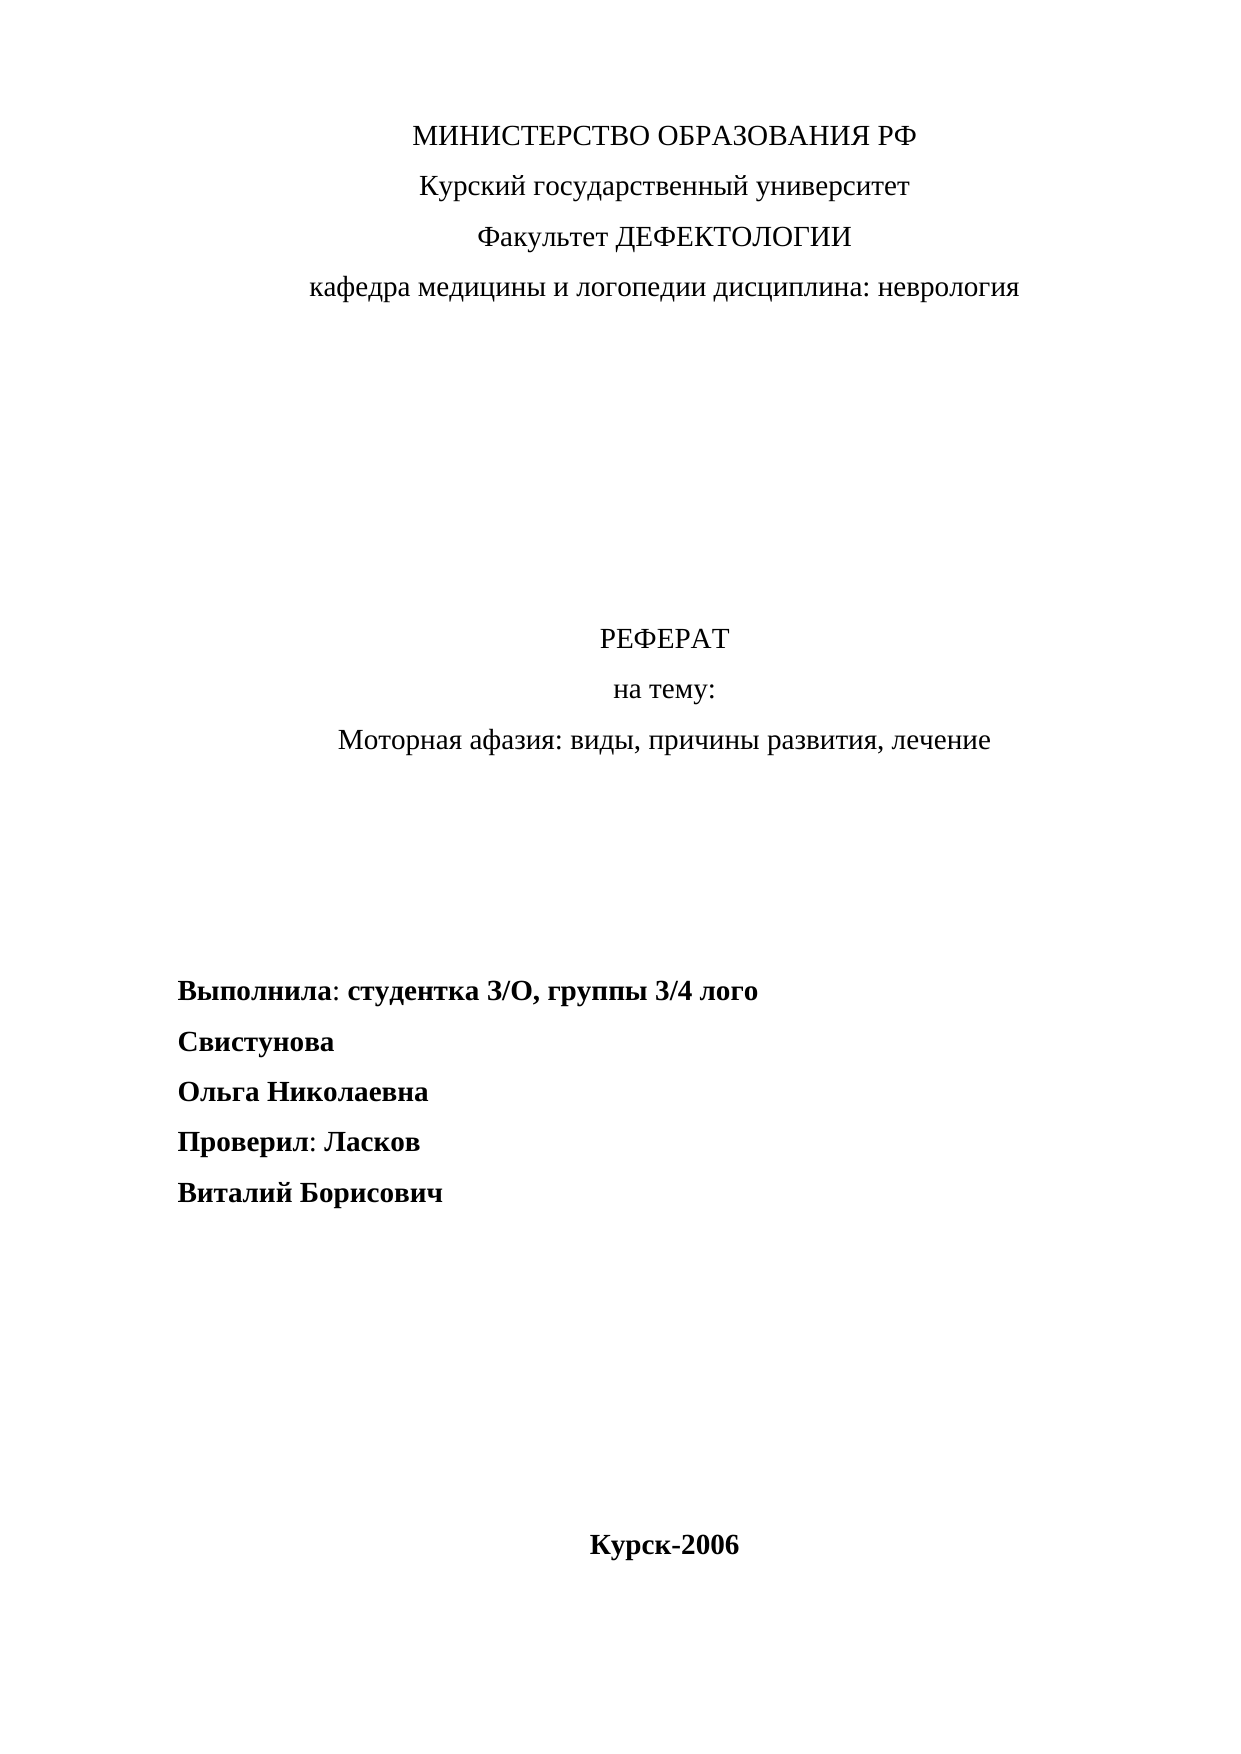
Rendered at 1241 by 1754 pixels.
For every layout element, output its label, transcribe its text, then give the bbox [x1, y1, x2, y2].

text Виталий Борисович [177, 1175, 1152, 1208]
text Проверил: Ласков [177, 1124, 1152, 1158]
text Ольга Николаевна [177, 1074, 1152, 1108]
text кафедра медицины и логопедии дисциплина: неврология [177, 269, 1152, 303]
text на тему: [177, 672, 1152, 705]
text Моторная афазия: виды, причины развития, лечение [177, 722, 1152, 755]
text Курск-2006 [177, 1527, 1152, 1560]
text Факультет ДЕФЕКТОЛОГИИ [177, 219, 1152, 252]
text Курский государственный университет [177, 168, 1152, 202]
text МИНИСТЕРСТВО ОБРАЗОВАНИЯ РФ [177, 118, 1152, 152]
text Свистунова [177, 1024, 1152, 1057]
text Выполнила: студентка З/О, группы 3/4 лого [177, 973, 1152, 1007]
text РЕФЕРАТ [177, 621, 1152, 655]
